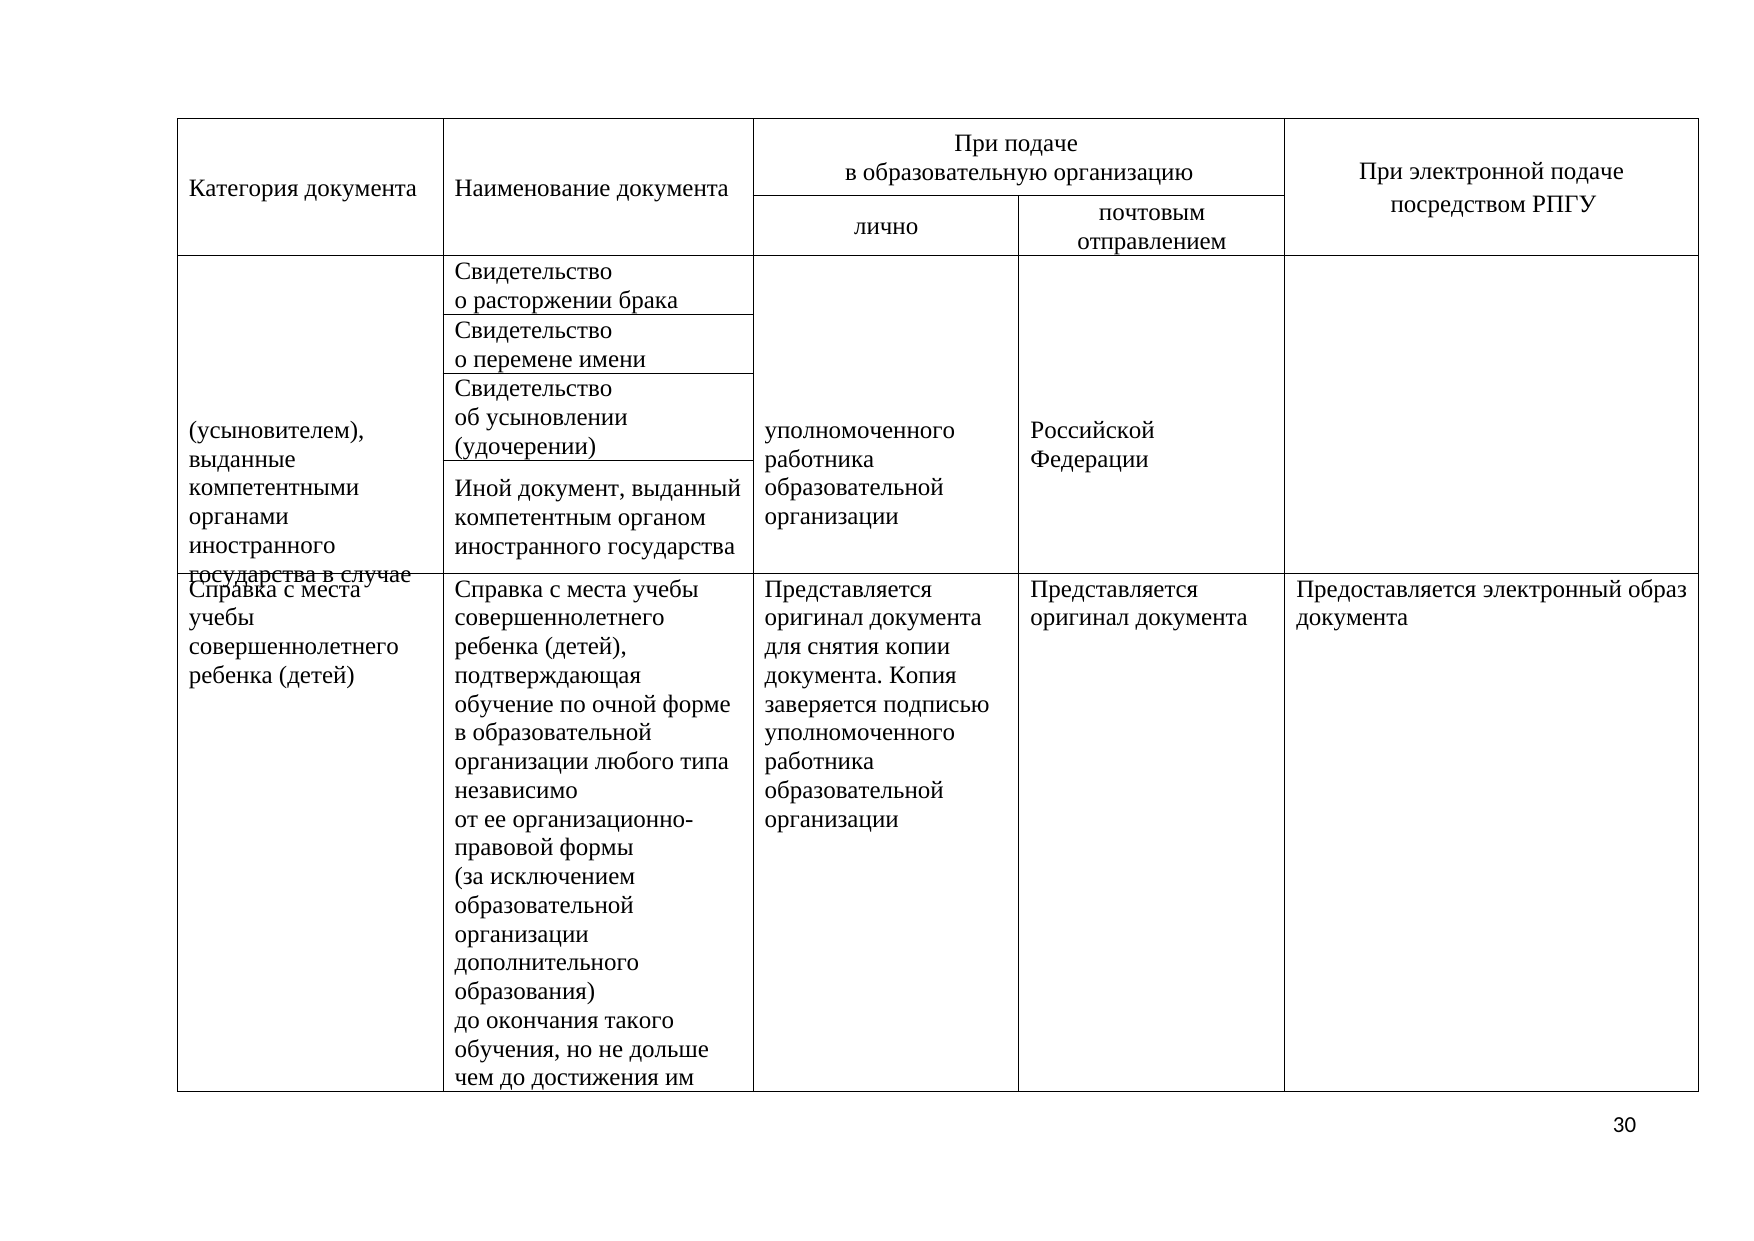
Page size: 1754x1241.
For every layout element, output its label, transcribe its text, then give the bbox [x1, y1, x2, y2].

table_header При электронной подаче посредством РПГУ [1285, 119, 1698, 255]
table_cell лично [754, 196, 1018, 255]
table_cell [178, 574, 443, 1091]
table_cell Представляется оригинал документа [1019, 574, 1284, 1091]
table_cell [754, 574, 1018, 1091]
table_cell Свидетельство об усыновлении (удочерении) [444, 374, 753, 460]
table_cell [444, 574, 753, 1091]
table_cell Иной документ, выданный компетентным органом иностранного государства [444, 461, 753, 573]
table_cell почтовым отправлением [1019, 196, 1284, 255]
table_header Категория документа [178, 119, 443, 255]
table_cell Свидетельство о перемене имени [444, 315, 753, 372]
table_cell Свидетельство о расторжении брака [444, 256, 753, 314]
table_header При подаче в образовательную организацию [754, 119, 1284, 195]
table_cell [1285, 574, 1698, 1091]
table_header Наименование документа [444, 119, 753, 255]
